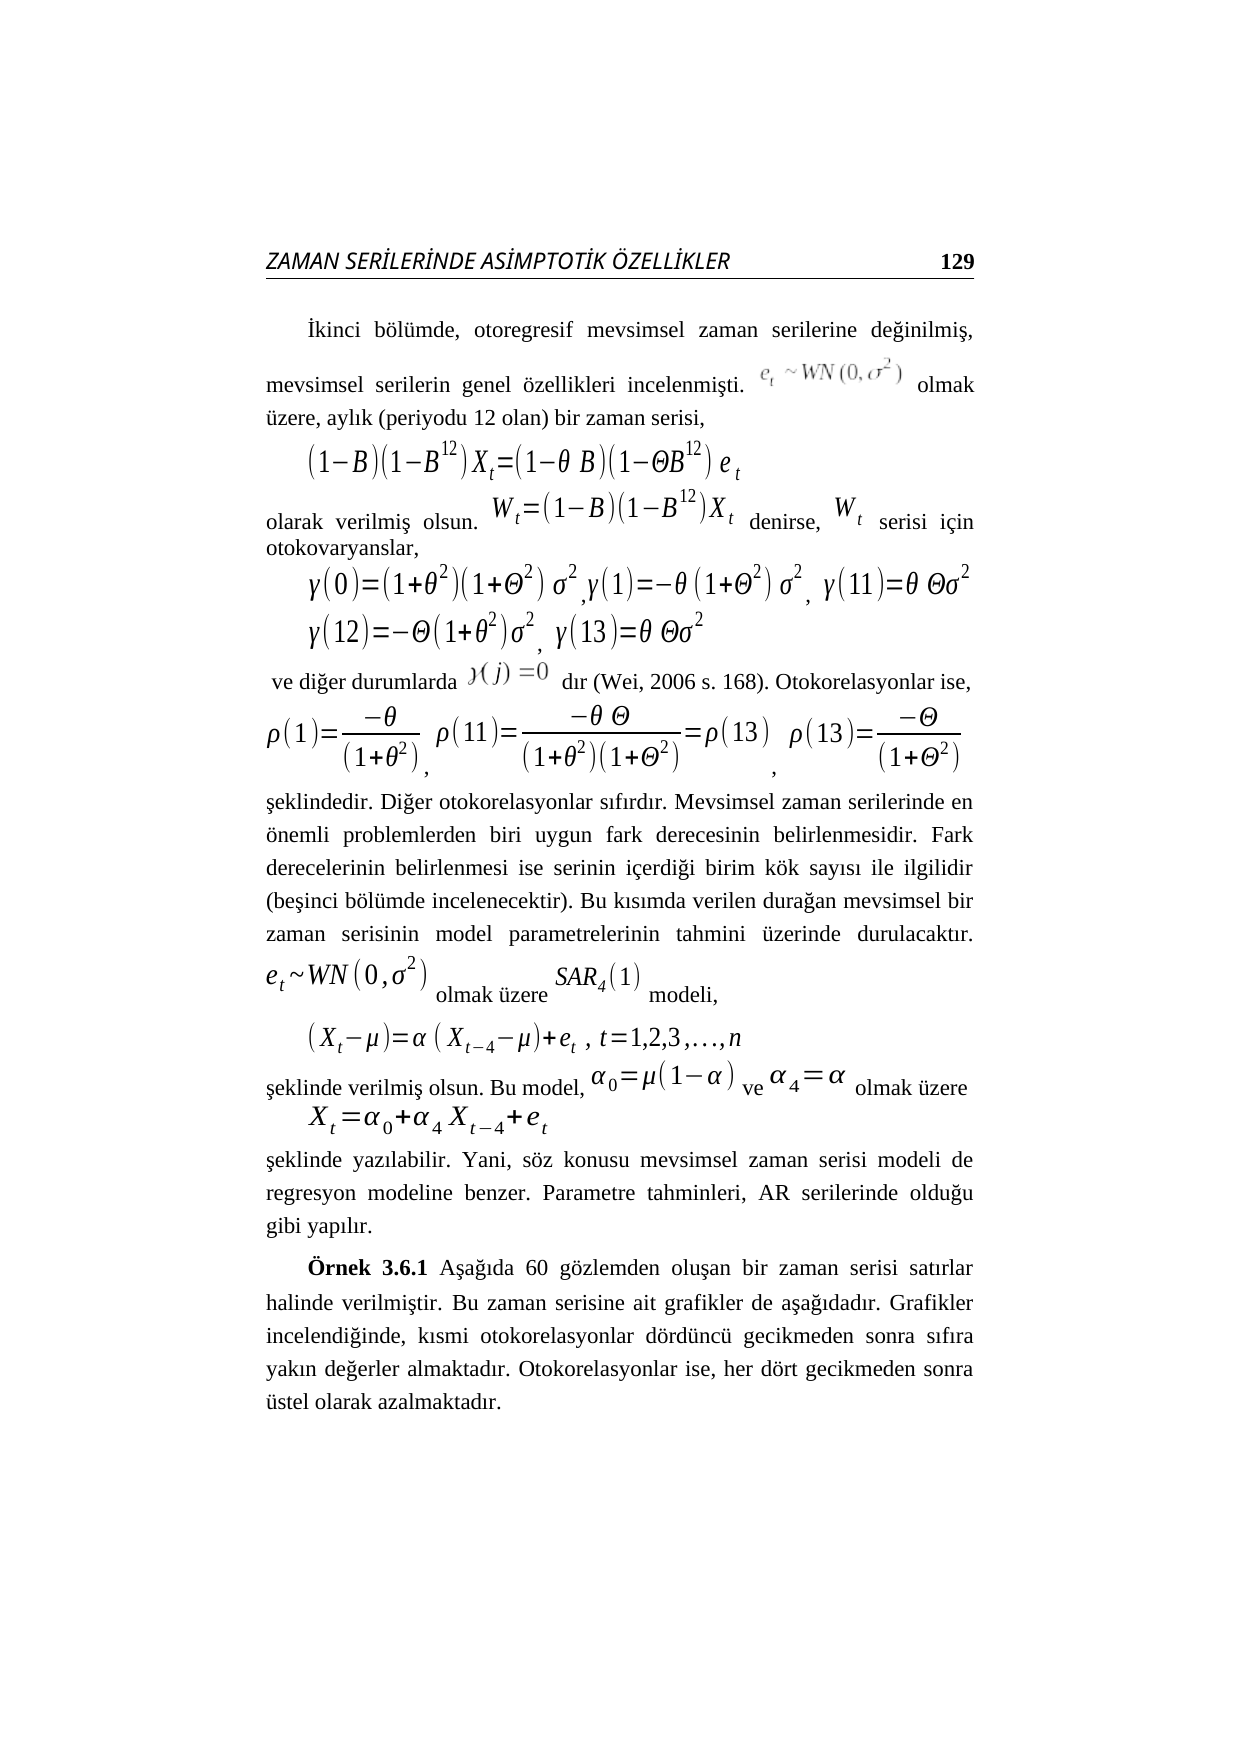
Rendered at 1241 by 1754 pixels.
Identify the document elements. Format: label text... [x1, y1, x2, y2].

text ,, [266, 561, 974, 608]
text ve diğer durumlarda dır (Wei, 2006 s. 168). Otokorelasyonlar ise, [266, 657, 974, 694]
text , [266, 608, 974, 657]
text , , [266, 699, 974, 779]
text şeklindedir. Diğer otokorelasyonlar sıfırdır. Mevsimsel zaman serilerinde en önemli problemlerden biri uygun fark derecesinin belirlenmesidir. Fark derecelerinin belirlenmesi ise serinin içerdiği birim kök sayısı ile ilgilidir (beşinci bölümde incelenecektir). Bu kısımda verilen durağan mevsimsel bir zaman serisinin model parametrelerinin tahmini üzerinde durulacaktır. olmak üzere modeli, [266, 788, 974, 1008]
text şeklinde verilmiş olsun. Bu model, ve olmak üzere [266, 1058, 974, 1101]
text İkinci bölümde, otoregresif mevsimsel zaman serilerine değinilmiş, mevsimsel serilerin genel özellikleri incelenmişti. olmak üzere, aylık (periyodu 12 olan) bir zaman serisi, [266, 316, 974, 431]
text olarak verilmiş olsun. denirse, serisi için otokovaryanslar, [266, 486, 974, 561]
text Örnek 3.6.1 Aşağıda 60 gözlemden oluşan bir zaman serisi satırlar halinde verilmiştir. Bu zaman serisine ait grafikler de aşağıdadır. Grafikler incelendiğinde, kısmi otokorelasyonlar dördüncü gecikmeden sonra sıfıra yakın değerler almaktadır. Otokorelasyonlar ise, her dört gecikmeden sonra üstel olarak azalmaktadır. [266, 1254, 974, 1415]
text şeklinde yazılabilir. Yani, söz konusu mevsimsel zaman serisi modeli de regresyon modeline benzer. Parametre tahminleri, AR serilerinde olduğu gibi yapılır. [266, 1147, 974, 1239]
